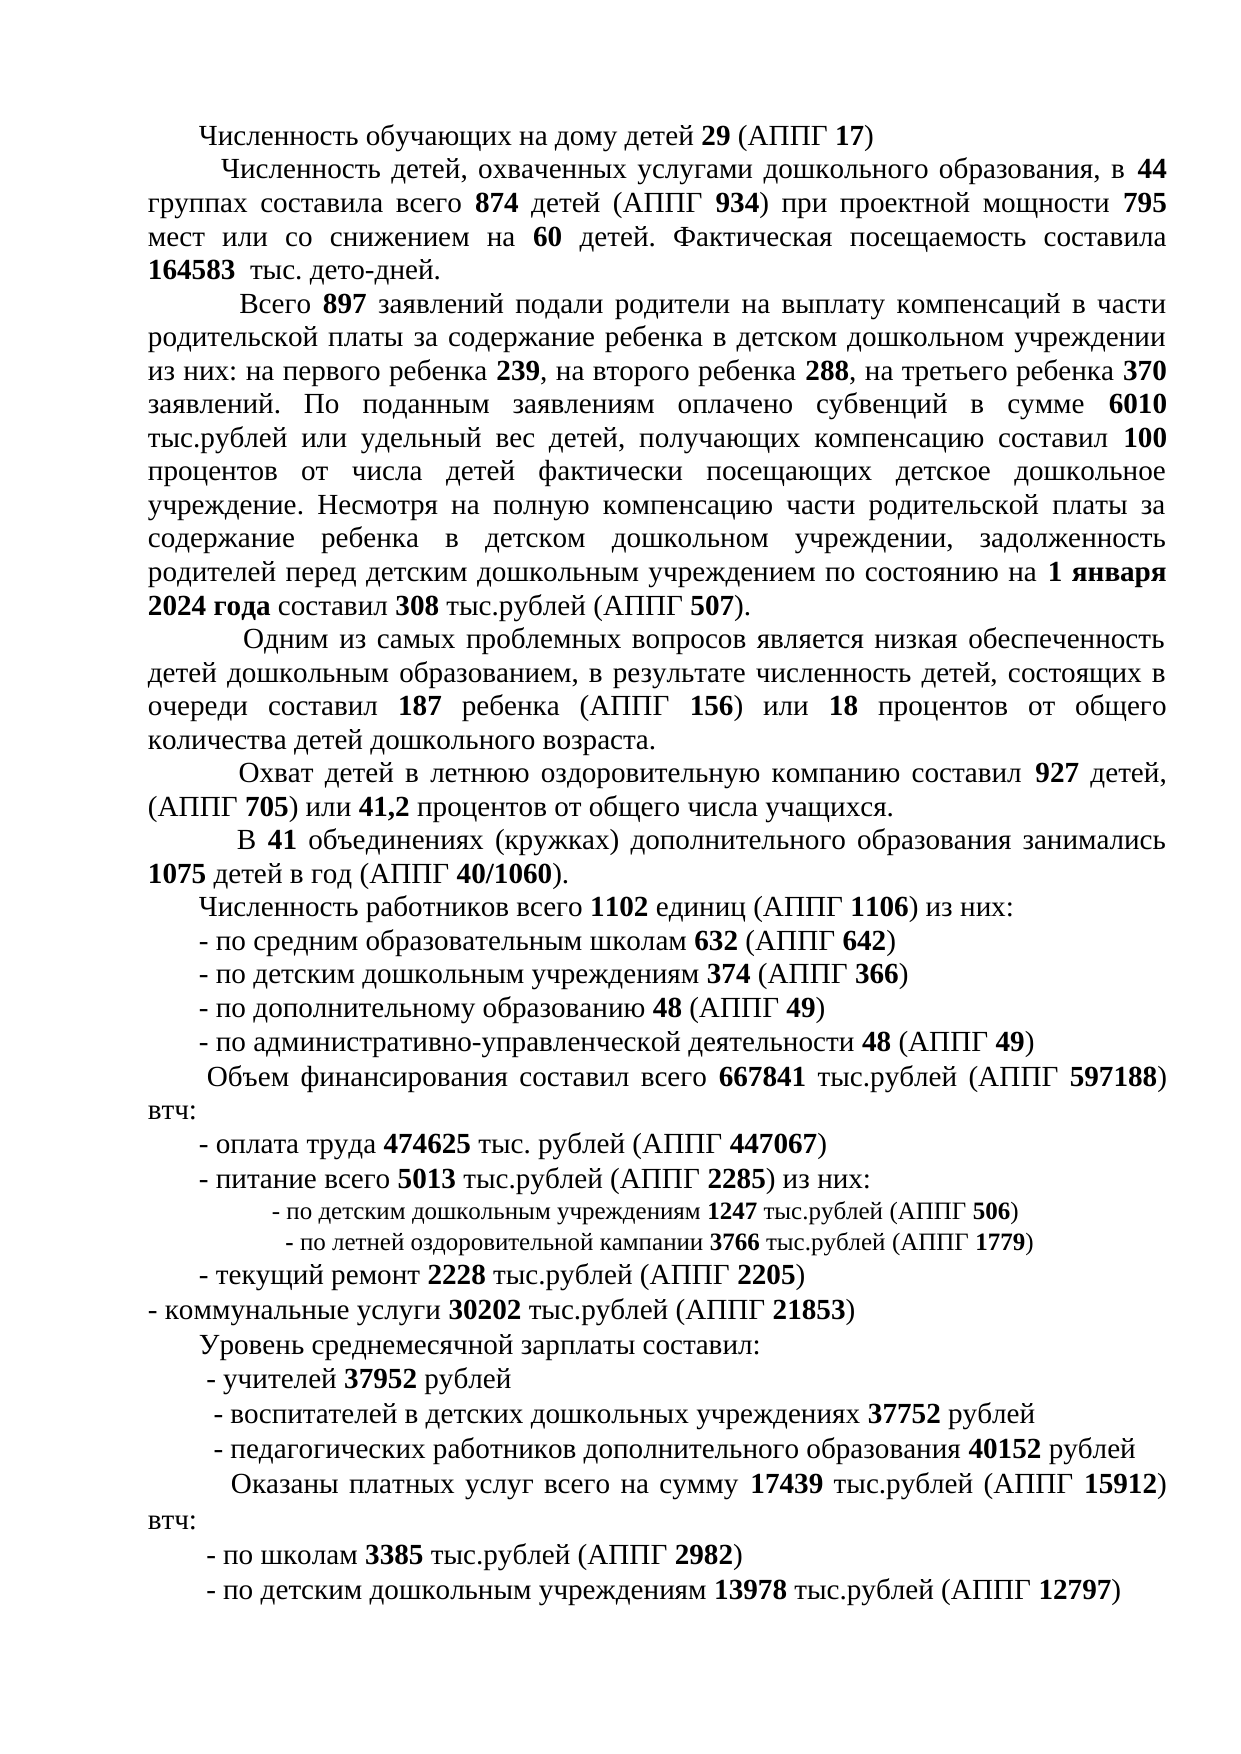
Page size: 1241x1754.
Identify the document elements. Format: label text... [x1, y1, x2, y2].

text - педагогических работников дополнительного образования 40152 рублей [148, 1431, 1167, 1465]
text - учителей 37952 рублей [148, 1361, 1167, 1394]
text Численность обучающих на дому детей 29 (АППГ 17) [148, 118, 1167, 152]
text - по летней оздоровительной кампании 3766 тыс.рублей (АППГ 1779) [148, 1227, 1167, 1256]
text Охват детей в летнюю оздоровительную компанию составил 927 детей, (АППГ 705) или 41,2 процентов от общего числа учащихся. [148, 755, 1167, 822]
text - по средним образовательным школам 632 (АППГ 642) [148, 923, 1167, 957]
text - текущий ремонт 2228 тыс.рублей (АППГ 2205) [148, 1257, 1167, 1291]
text - по детским дошкольным учреждениям 13978 тыс.рублей (АППГ 12797) [148, 1572, 1167, 1606]
text В 41 объединениях (кружках) дополнительного образования занимались 1075 детей в год (АППГ 40/1060). [148, 822, 1167, 889]
text Численность детей, охваченных услугами дошкольного образования, в 44 группах составила всего 874 детей (АППГ 934) при проектной мощности 795 мест или со снижением на 60 детей. Фактическая посещаемость составила 164583 тыс. дето-дней. [148, 152, 1167, 286]
text Уровень среднемесячной зарплаты составил: [148, 1327, 1167, 1361]
text Всего 897 заявлений подали родители на выплату компенсаций в части родительской платы за содержание ребенка в детском дошкольном учреждении из них: на первого ребенка 239, на второго ребенка 288, на третьего ребенка 370 заявлений. По поданным заявлениям оплачено субвенций в сумме 6010 тыс.рублей или удельный вес детей, получающих компенсацию составил 100 процентов от числа детей фактически посещающих детское дошкольное учреждение. Несмотря на полную компенсацию части родительской платы за содержание ребенка в детском дошкольном учреждении, задолженность родителей перед детским дошкольным учреждением по состоянию на 1 января 2024 года составил 308 тыс.рублей (АППГ 507). [148, 286, 1167, 621]
text - по административно-управленческой деятельности 48 (АППГ 49) [148, 1024, 1167, 1057]
text - по детским дошкольным учреждениям 1247 тыс.рублей (АППГ 506) [148, 1196, 1167, 1225]
text - по школам 3385 тыс.рублей (АППГ 2982) [148, 1537, 1167, 1571]
text - воспитателей в детских дошкольных учреждениях 37752 рублей [148, 1396, 1167, 1430]
text Одним из самых проблемных вопросов является низкая обеспеченность детей дошкольным образованием, в результате численность детей, состоящих в очереди составил 187 ребенка (АППГ 156) или 18 процентов от общего количества детей дошкольного возраста. [148, 621, 1167, 755]
text Численность работников всего 1102 единиц (АППГ 1106) из них: [148, 889, 1167, 923]
text Оказаны платных услуг всего на сумму 17439 тыс.рублей (АППГ 15912) втч: [148, 1467, 1167, 1535]
text - оплата труда 474625 тыс. рублей (АППГ 447067) [148, 1126, 1167, 1159]
text Объем финансирования составил всего 667841 тыс.рублей (АППГ 597188) втч: [148, 1059, 1167, 1126]
text - питание всего 5013 тыс.рублей (АППГ 2285) из них: [148, 1161, 1167, 1195]
text - коммунальные услуги 30202 тыс.рублей (АППГ 21853) [148, 1292, 1167, 1326]
text - по детским дошкольным учреждениям 374 (АППГ 366) [148, 957, 1167, 990]
text - по дополнительному образованию 48 (АППГ 49) [148, 990, 1167, 1024]
